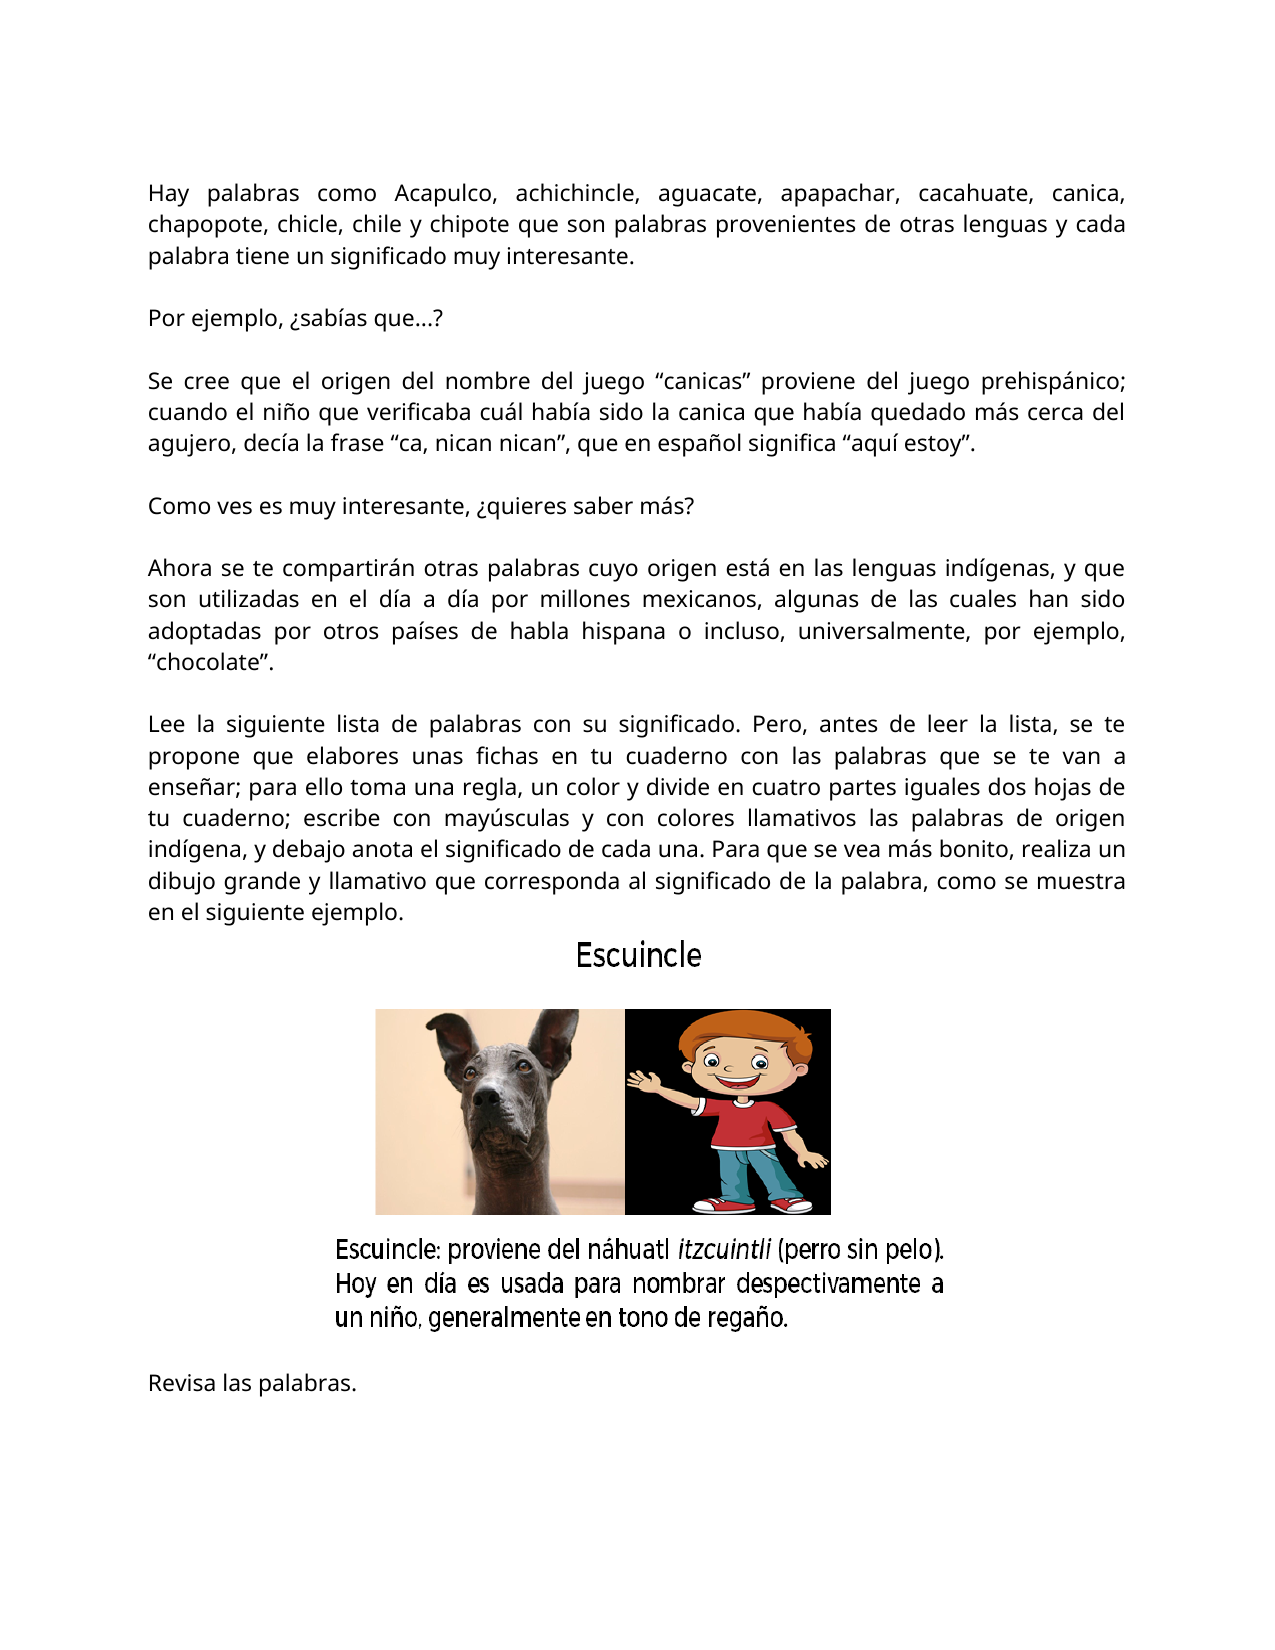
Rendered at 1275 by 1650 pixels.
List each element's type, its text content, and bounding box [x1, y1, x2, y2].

text Por ejemplo, ¿sabías que...? [148, 302, 1127, 333]
text Revisa las palabras. [148, 1367, 1127, 1398]
picture [327, 927, 948, 1336]
text Como ves es muy interesante, ¿quieres saber más? [148, 490, 1127, 521]
text Lee la siguiente lista de palabras con su significado. Pero, antes de leer la lista, se te propone que elabores unas fichas en tu cuaderno con las palabras que se te van a enseñar; para ello toma una regla, un color y divide en cuatro partes iguales dos hojas de tu cuaderno; escribe con mayúsculas y con colores llamativos las palabras de origen indígena, y debajo anota el significado de cada una. Para que se vea más bonito, realiza un dibujo grande y llamativo que corresponda al significado de la palabra, como se muestra en el siguiente ejemplo. [148, 708, 1127, 927]
text Se cree que el origen del nombre del juego “canicas” proviene del juego prehispánico; cuando el niño que verificaba cuál había sido la canica que había quedado más cerca del agujero, decía la frase “ca, nican nican”, que en español significa “aquí estoy”. [148, 365, 1127, 458]
text Ahora se te compartirán otras palabras cuyo origen está en las lenguas indígenas, y que son utilizadas en el día a día por millones mexicanos, algunas de las cuales han sido adoptadas por otros países de habla hispana o incluso, universalmente, por ejemplo, “chocolate”. [148, 552, 1127, 677]
text Hay palabras como Acapulco, achichincle, aguacate, apapachar, cacahuate, canica, chapopote, chicle, chile y chipote que son palabras provenientes de otras lenguas y cada palabra tiene un significado muy interesante. [148, 177, 1127, 271]
